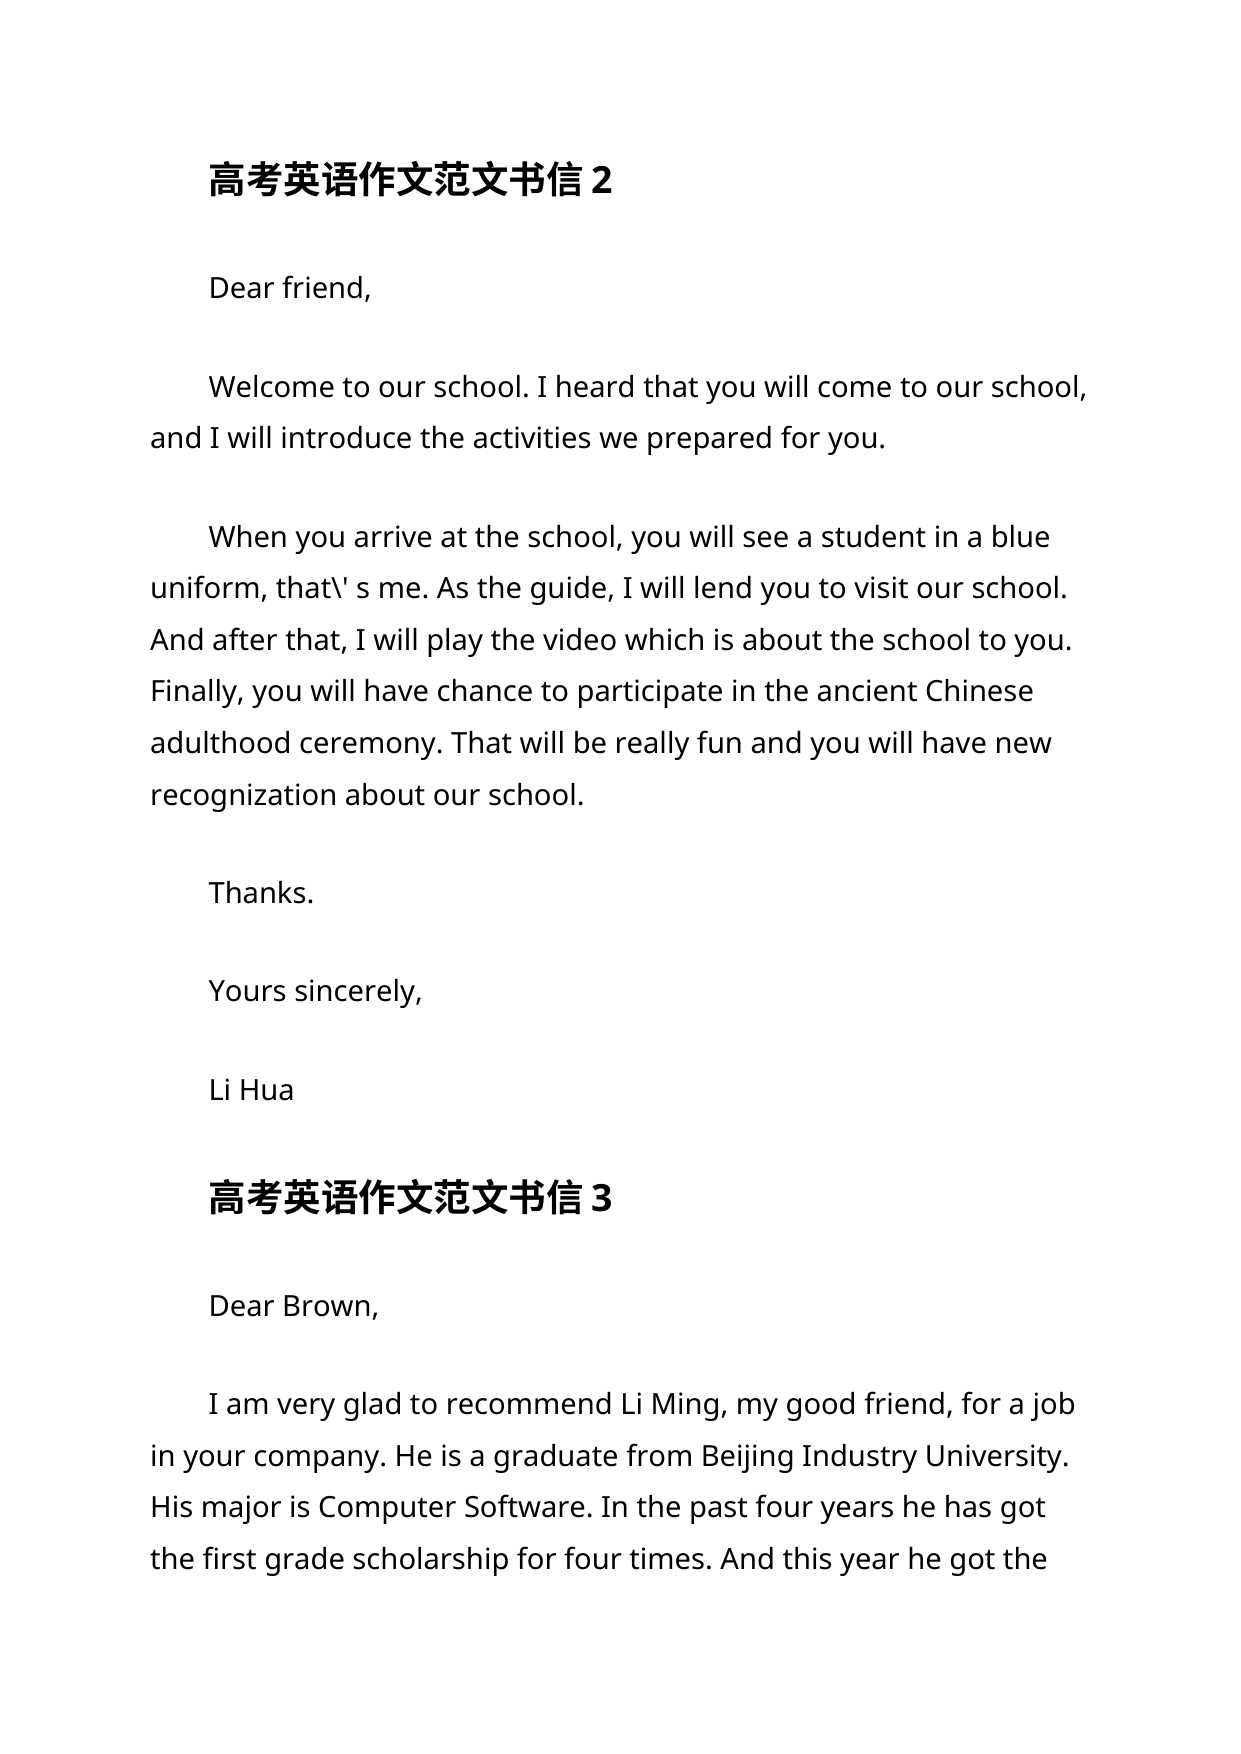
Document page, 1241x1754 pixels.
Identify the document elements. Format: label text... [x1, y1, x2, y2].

text Yours sincerely, [150, 971, 1090, 1010]
text Li Hua [150, 1069, 1090, 1109]
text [150, 1384, 1090, 1578]
text Thanks. [150, 872, 1090, 912]
text 高考英语作文范文书信3 [150, 1168, 1090, 1222]
text When you arrive at the school, you will see a student in a blue uniform, that\' s me. As the guide, I will lend you to visit our school. And after that, I will play the video which is about the school to you. Finally, you will have chance to participate in the ancient Chinese adulthood ceremony. That will be really fun and you will have new recognization about our school. [150, 516, 1090, 813]
text Dear friend, [150, 268, 1090, 307]
text 高考英语作文范文书信2 [150, 150, 1090, 204]
text Dear Brown, [150, 1285, 1090, 1325]
text Welcome to our school. I heard that you will come to our school, and I will introduce the activities we prepared for you. [150, 366, 1090, 457]
